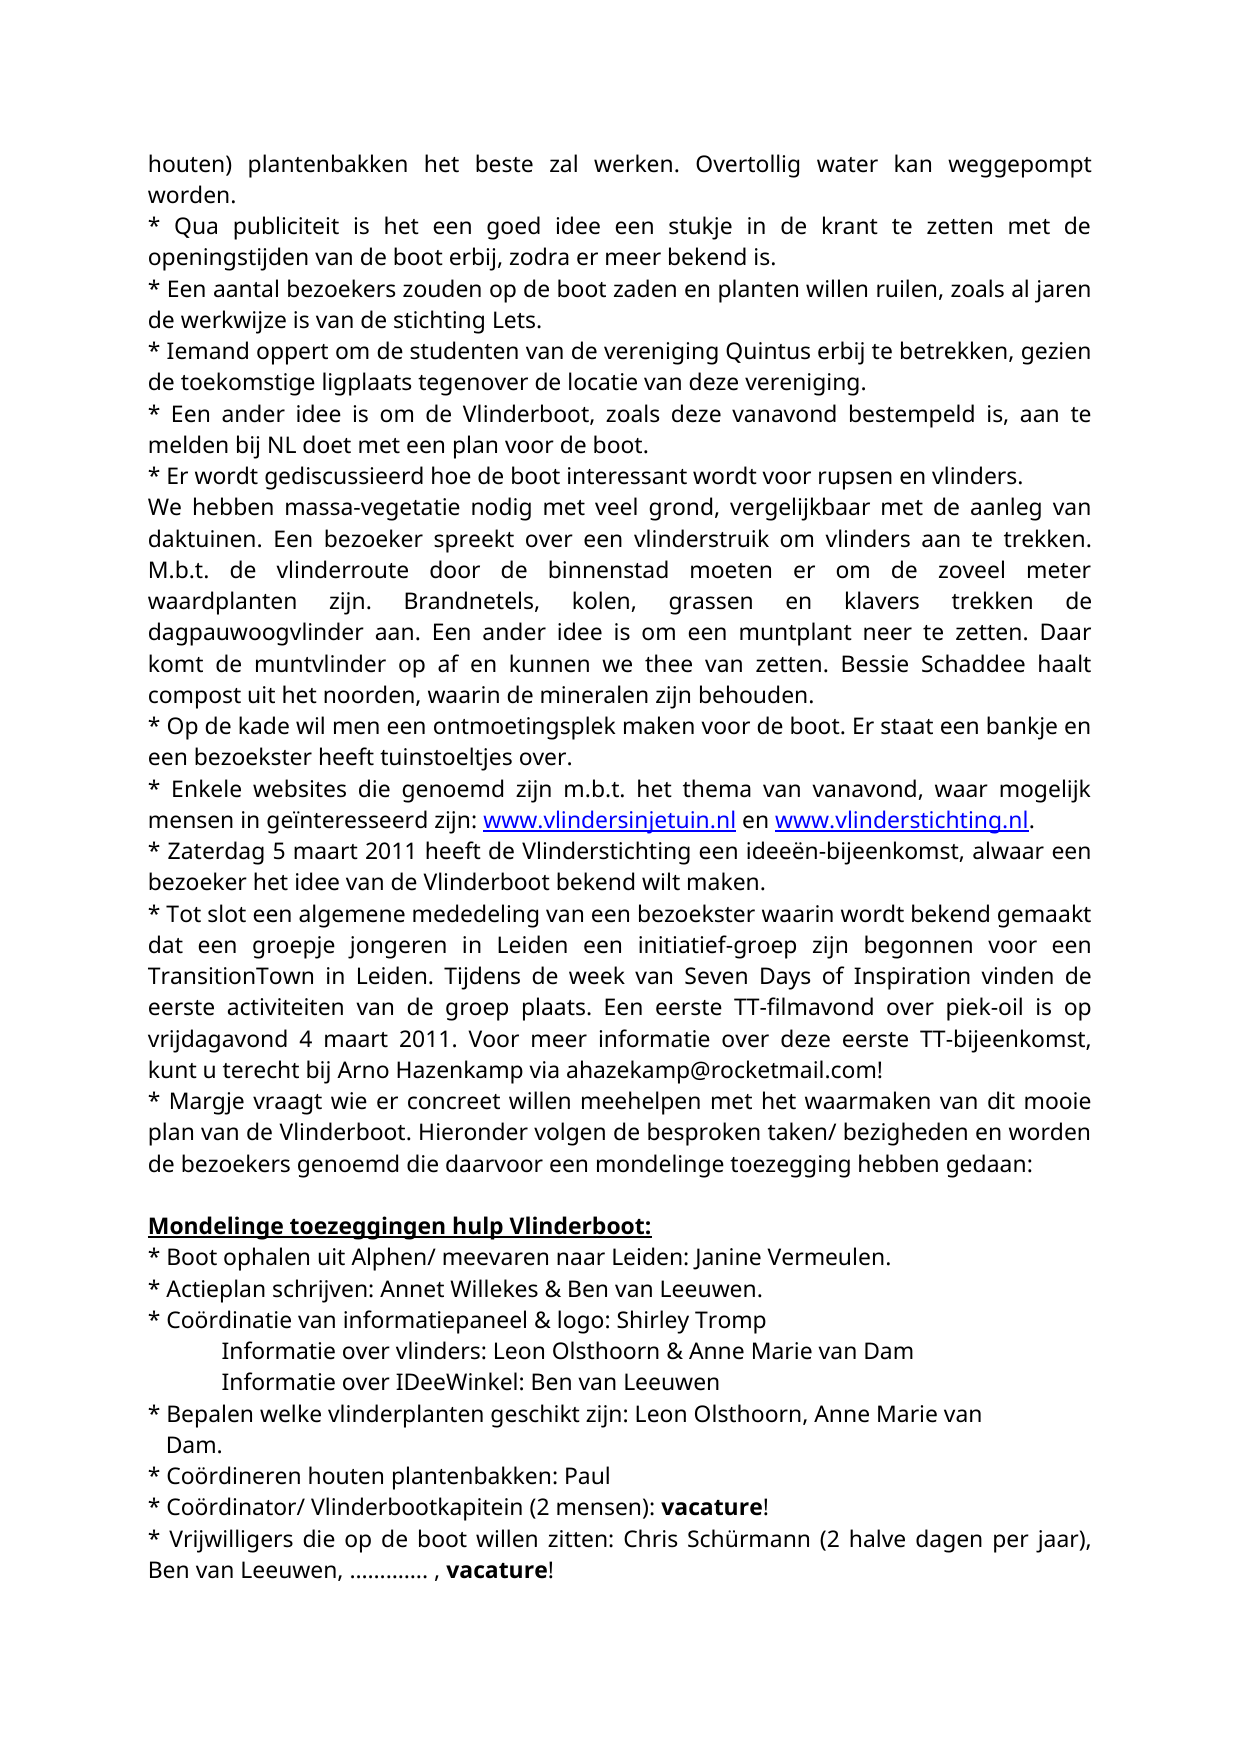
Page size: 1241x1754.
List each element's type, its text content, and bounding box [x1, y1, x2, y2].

text * Coördinatie van informatiepaneel & logo: Shirley Tromp [148, 1304, 1093, 1335]
text Informatie over IDeeWinkel: Ben van Leeuwen [148, 1366, 1093, 1398]
text * Coördineren houten plantenbakken: Paul [148, 1460, 1093, 1491]
text * Enkele websites die genoemd zijn m.b.t. het thema van vanavond, waar mogelijk mensen in geïnteresseerd zijn: www.vlindersinjetuin.nl en www.vlinderstichting.nl. [148, 773, 1093, 835]
text Mondelinge toezeggingen hulp Vlinderboot: [148, 1210, 1093, 1241]
text Dam. [148, 1429, 1093, 1460]
text Informatie over vlinders: Leon Olsthoorn & Anne Marie van Dam [148, 1335, 1093, 1366]
text * Actieplan schrijven: Annet Willekes & Ben van Leeuwen. [148, 1273, 1093, 1304]
text * Op de kade wil men een ontmoetingsplek maken voor de boot. Er staat een bankje en een bezoekster heeft tuinstoeltjes over. [148, 710, 1093, 773]
text * Een aantal bezoekers zouden op de boot zaden en planten willen ruilen, zoals al jaren de werkwijze is van de stichting Lets. [148, 273, 1093, 335]
text * Boot ophalen uit Alphen/ meevaren naar Leiden: Janine Vermeulen. [148, 1241, 1093, 1273]
text * Coördinator/ Vlinderbootkapitein (2 mensen): vacature! [148, 1491, 1093, 1523]
text * Een ander idee is om de Vlinderboot, zoals deze vanavond bestempeld is, aan te melden bij NL doet met een plan voor de boot. [148, 398, 1093, 460]
text * Tot slot een algemene mededeling van een bezoekster waarin wordt bekend gemaakt dat een groepje jongeren in Leiden een initiatief-groep zijn begonnen voor een TransitionTown in Leiden. Tijdens de week van Seven Days of Inspiration vinden de eerste activiteiten van de groep plaats. Een eerste TT-filmavond over piek-oil is op vrijdagavond 4 maart 2011. Voor meer informatie over deze eerste TT-bijeenkomst, kunt u terecht bij Arno Hazenkamp via ahazekamp@rocketmail.com! [148, 898, 1093, 1085]
text * Iemand oppert om de studenten van de vereniging Quintus erbij te betrekken, gezien de toekomstige ligplaats tegenover de locatie van deze vereniging. [148, 335, 1093, 398]
text * Er wordt gediscussieerd hoe de boot interessant wordt voor rupsen en vlinders. [148, 460, 1093, 491]
text * Margje vraagt wie er concreet willen meehelpen met het waarmaken van dit mooie plan van de Vlinderboot. Hieronder volgen de besproken taken/ bezigheden en worden de bezoekers genoemd die daarvoor een mondelinge toezegging hebben gedaan: [148, 1085, 1093, 1179]
text * Zaterdag 5 maart 2011 heeft de Vlinderstichting een ideeën-bijeenkomst, alwaar een bezoeker het idee van de Vlinderboot bekend wilt maken. [148, 835, 1093, 898]
text * Qua publiciteit is het een goed idee een stukje in de krant te zetten met de openingstijden van de boot erbij, zodra er meer bekend is. [148, 210, 1093, 273]
text * Vrijwilligers die op de boot willen zitten: Chris Schürmann (2 halve dagen per jaar), Ben van Leeuwen, …………. , vacature! [148, 1523, 1093, 1585]
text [148, 148, 1093, 210]
text We hebben massa-vegetatie nodig met veel grond, vergelijkbaar met de aanleg van daktuinen. Een bezoeker spreekt over een vlinderstruik om vlinders aan te trekken. M.b.t. de vlinderroute door de binnenstad moeten er om de zoveel meter waardplanten zijn. Brandnetels, kolen, grassen en klavers trekken de dagpauwoogvlinder aan. Een ander idee is om een muntplant neer te zetten. Daar komt de muntvlinder op af en kunnen we thee van zetten. Bessie Schaddee haalt compost uit het noorden, waarin de mineralen zijn behouden. [148, 491, 1093, 710]
text * Bepalen welke vlinderplanten geschikt zijn: Leon Olsthoorn, Anne Marie van [148, 1398, 1093, 1429]
